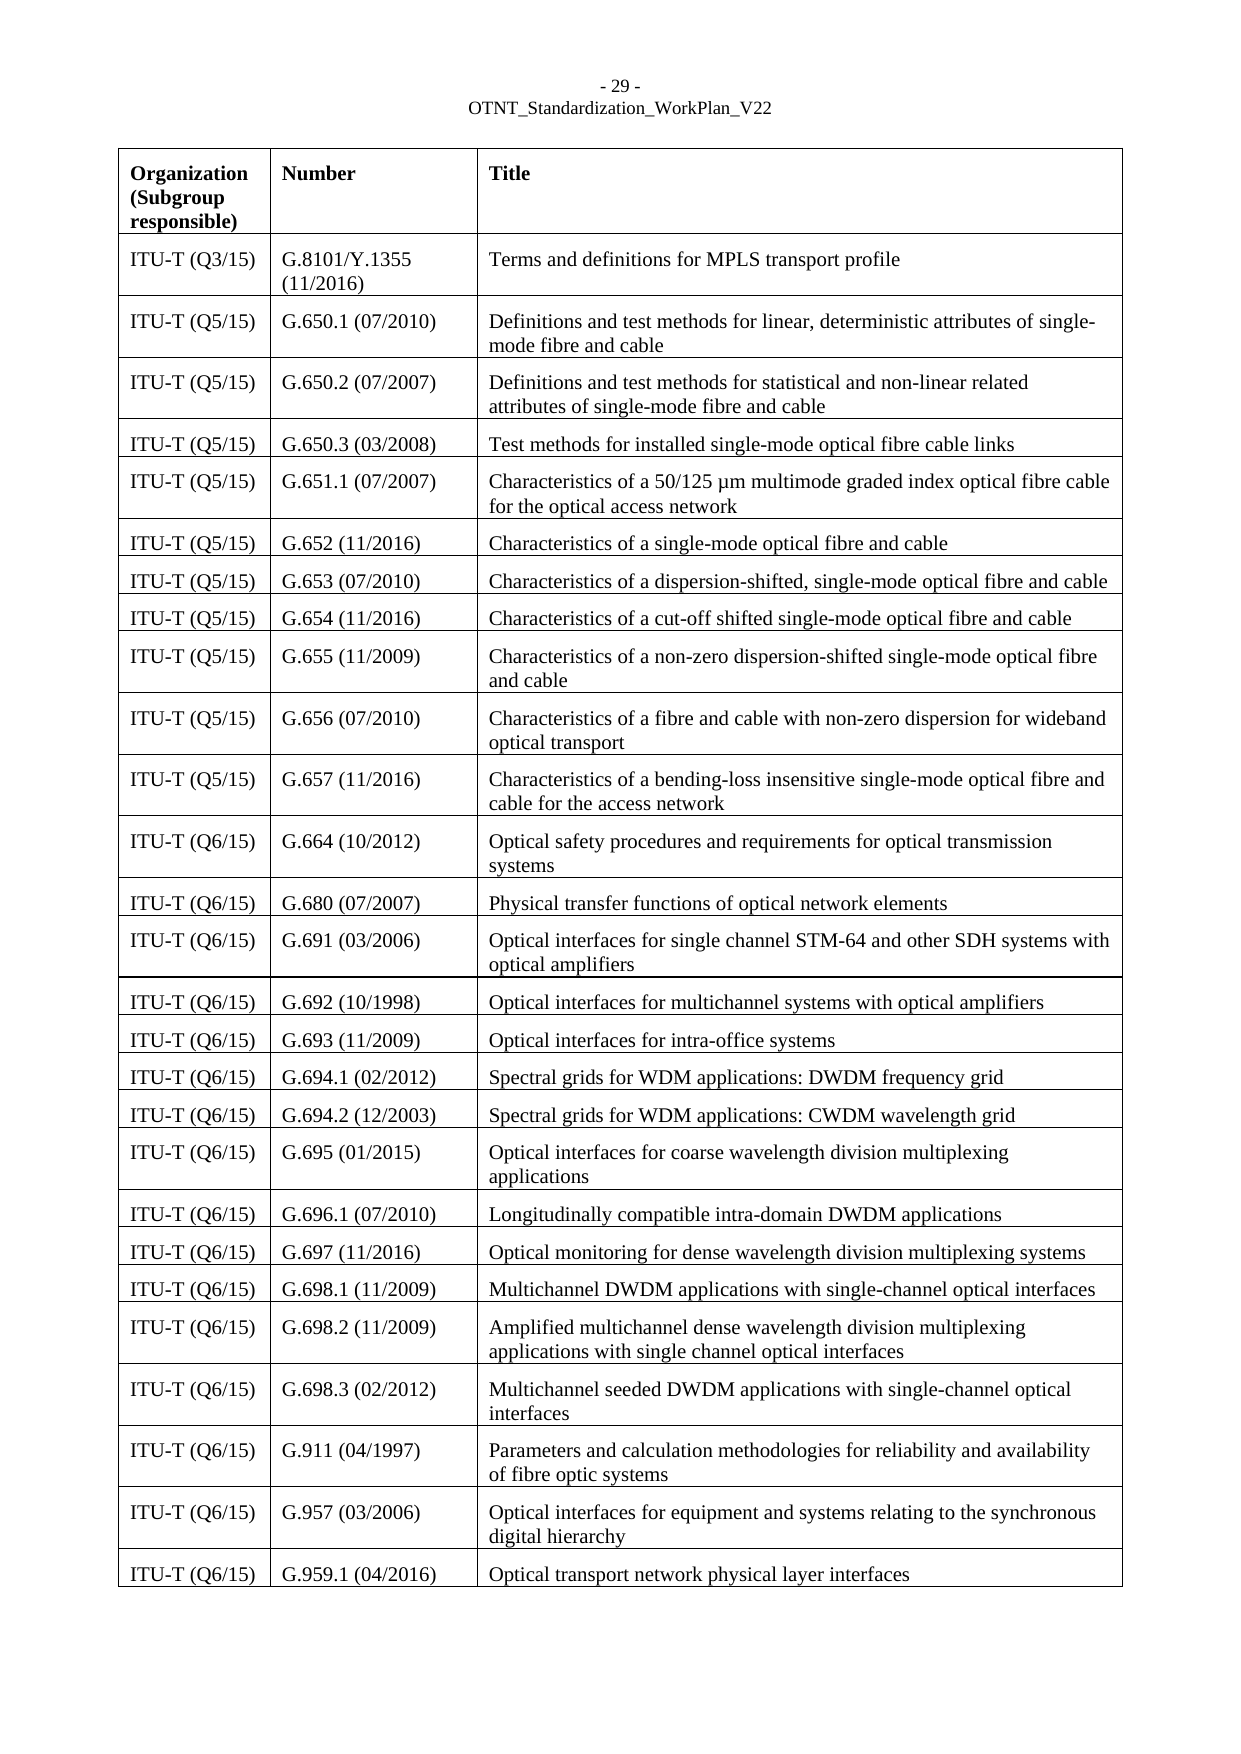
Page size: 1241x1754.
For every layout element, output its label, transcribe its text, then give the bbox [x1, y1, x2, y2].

table_header Number [271, 149, 477, 233]
table_cell G.655 (11/2009) [271, 631, 477, 692]
table_cell ITU-T (Q6/15) [119, 1227, 270, 1264]
table_cell G.696.1 (07/2010) [271, 1190, 477, 1226]
table_cell ITU-T (Q6/15) [119, 878, 270, 915]
table_cell G.693 (11/2009) [271, 1015, 477, 1052]
table_cell Characteristics of a dispersion-shifted, single-mode optical fibre and cable [478, 556, 1122, 593]
table_cell ITU-T (Q5/15) [119, 755, 270, 815]
table_cell ITU-T (Q6/15) [119, 1190, 270, 1226]
table_cell G.695 (01/2015) [271, 1128, 477, 1188]
table_cell G.957 (03/2006) [271, 1487, 477, 1548]
table_cell G.654 (11/2016) [271, 594, 477, 630]
table_cell Longitudinally compatible intra-domain DWDM applications [478, 1190, 1122, 1226]
table_cell Characteristics of a fibre and cable with non-zero dispersion for wideband optical transport [478, 693, 1122, 754]
table_cell ITU-T (Q5/15) [119, 631, 270, 692]
table_cell Multichannel DWDM applications with single-channel optical interfaces [478, 1265, 1122, 1301]
table_cell Spectral grids for WDM applications: CWDM wavelength grid [478, 1090, 1122, 1127]
table_cell G.656 (07/2010) [271, 693, 477, 754]
table_cell ITU-T (Q6/15) [119, 1426, 270, 1486]
table_cell Optical monitoring for dense wavelength division multiplexing systems [478, 1227, 1122, 1264]
table_cell ITU-T (Q6/15) [119, 816, 270, 877]
table_cell ITU-T (Q5/15) [119, 556, 270, 593]
table_cell G.959.1 (04/2016) [271, 1549, 477, 1586]
table_cell Optical interfaces for intra-office systems [478, 1015, 1122, 1052]
table_cell G.650.1 (07/2010) [271, 296, 477, 357]
table_cell G.911 (04/1997) [271, 1426, 477, 1486]
table_cell ITU-T (Q6/15) [119, 1549, 270, 1586]
table_cell ITU-T (Q5/15) [119, 519, 270, 555]
table_cell G.651.1 (07/2007) [271, 457, 477, 518]
table_cell G.697 (11/2016) [271, 1227, 477, 1264]
table_cell G.652 (11/2016) [271, 519, 477, 555]
table_cell ITU-T (Q6/15) [119, 1364, 270, 1424]
table_cell Characteristics of a 50/125 µm multimode graded index optical fibre cable for the optical access network [478, 457, 1122, 518]
table_cell G.680 (07/2007) [271, 878, 477, 915]
table_cell Test methods for installed single-mode optical fibre cable links [478, 419, 1122, 456]
table_cell ITU-T (Q5/15) [119, 457, 270, 518]
table_cell Characteristics of a cut-off shifted single-mode optical fibre and cable [478, 594, 1122, 630]
table_cell Optical safety procedures and requirements for optical transmission systems [478, 816, 1122, 877]
table_cell G.650.3 (03/2008) [271, 419, 477, 456]
table_cell Spectral grids for WDM applications: DWDM frequency grid [478, 1053, 1122, 1089]
table_cell Optical interfaces for multichannel systems with optical amplifiers [478, 978, 1122, 1014]
table_cell ITU-T (Q6/15) [119, 1015, 270, 1052]
table_cell ITU-T (Q5/15) [119, 419, 270, 456]
table_cell ITU-T (Q5/15) [119, 594, 270, 630]
table_cell ITU-T (Q6/15) [119, 1090, 270, 1127]
table_cell ITU-T (Q6/15) [119, 916, 270, 976]
table_cell ITU-T (Q6/15) [119, 1053, 270, 1089]
table_cell ITU-T (Q6/15) [119, 1128, 270, 1188]
table_cell ITU-T (Q5/15) [119, 693, 270, 754]
table_cell ITU-T (Q5/15) [119, 296, 270, 357]
table_cell ITU-T (Q5/15) [119, 358, 270, 418]
table_cell ITU-T (Q6/15) [119, 978, 270, 1014]
table_cell Parameters and calculation methodologies for reliability and availability of fibre optic systems [478, 1426, 1122, 1486]
table_cell Terms and definitions for MPLS transport profile [478, 234, 1122, 295]
table_cell Characteristics of a non-zero dispersion-shifted single-mode optical fibre and cable [478, 631, 1122, 692]
table_cell G.692 (10/1998) [271, 978, 477, 1014]
table_cell Physical transfer functions of optical network elements [478, 878, 1122, 915]
table_header Organization (Subgroup responsible) [119, 149, 270, 233]
table_cell Multichannel seeded DWDM applications with single-channel optical interfaces [478, 1364, 1122, 1424]
table_cell G.694.2 (12/2003) [271, 1090, 477, 1127]
table_cell Optical transport network physical layer interfaces [478, 1549, 1122, 1586]
table_cell G.698.1 (11/2009) [271, 1265, 477, 1301]
table_cell Optical interfaces for equipment and systems relating to the synchronous digital hierarchy [478, 1487, 1122, 1548]
table_cell Characteristics of a single-mode optical fibre and cable [478, 519, 1122, 555]
table_cell ITU-T (Q3/15) [119, 234, 270, 295]
table_cell G.694.1 (02/2012) [271, 1053, 477, 1089]
table_cell Definitions and test methods for statistical and non-linear related attributes of single-mode fibre and cable [478, 358, 1122, 418]
table_cell G.8101/Y.1355 (11/2016) [271, 234, 477, 295]
table_cell G.657 (11/2016) [271, 755, 477, 815]
table_cell G.698.3 (02/2012) [271, 1364, 477, 1424]
table_cell Optical interfaces for coarse wavelength division multiplexing applications [478, 1128, 1122, 1188]
table_cell Characteristics of a bending-loss insensitive single-mode optical fibre and cable for the access network [478, 755, 1122, 815]
table_cell ITU-T (Q6/15) [119, 1265, 270, 1301]
table_cell G.691 (03/2006) [271, 916, 477, 976]
table_cell ITU-T (Q6/15) [119, 1487, 270, 1548]
table_cell G.698.2 (11/2009) [271, 1302, 477, 1363]
table_cell Optical interfaces for single channel STM-64 and other SDH systems with optical amplifiers [478, 916, 1122, 976]
table_cell ITU-T (Q6/15) [119, 1302, 270, 1363]
table_cell Definitions and test methods for linear, deterministic attributes of single-mode fibre and cable [478, 296, 1122, 357]
table_cell G.650.2 (07/2007) [271, 358, 477, 418]
table_header Title [478, 149, 1122, 233]
table_cell G.664 (10/2012) [271, 816, 477, 877]
table_cell Amplified multichannel dense wavelength division multiplexing applications with single channel optical interfaces [478, 1302, 1122, 1363]
table_cell G.653 (07/2010) [271, 556, 477, 593]
